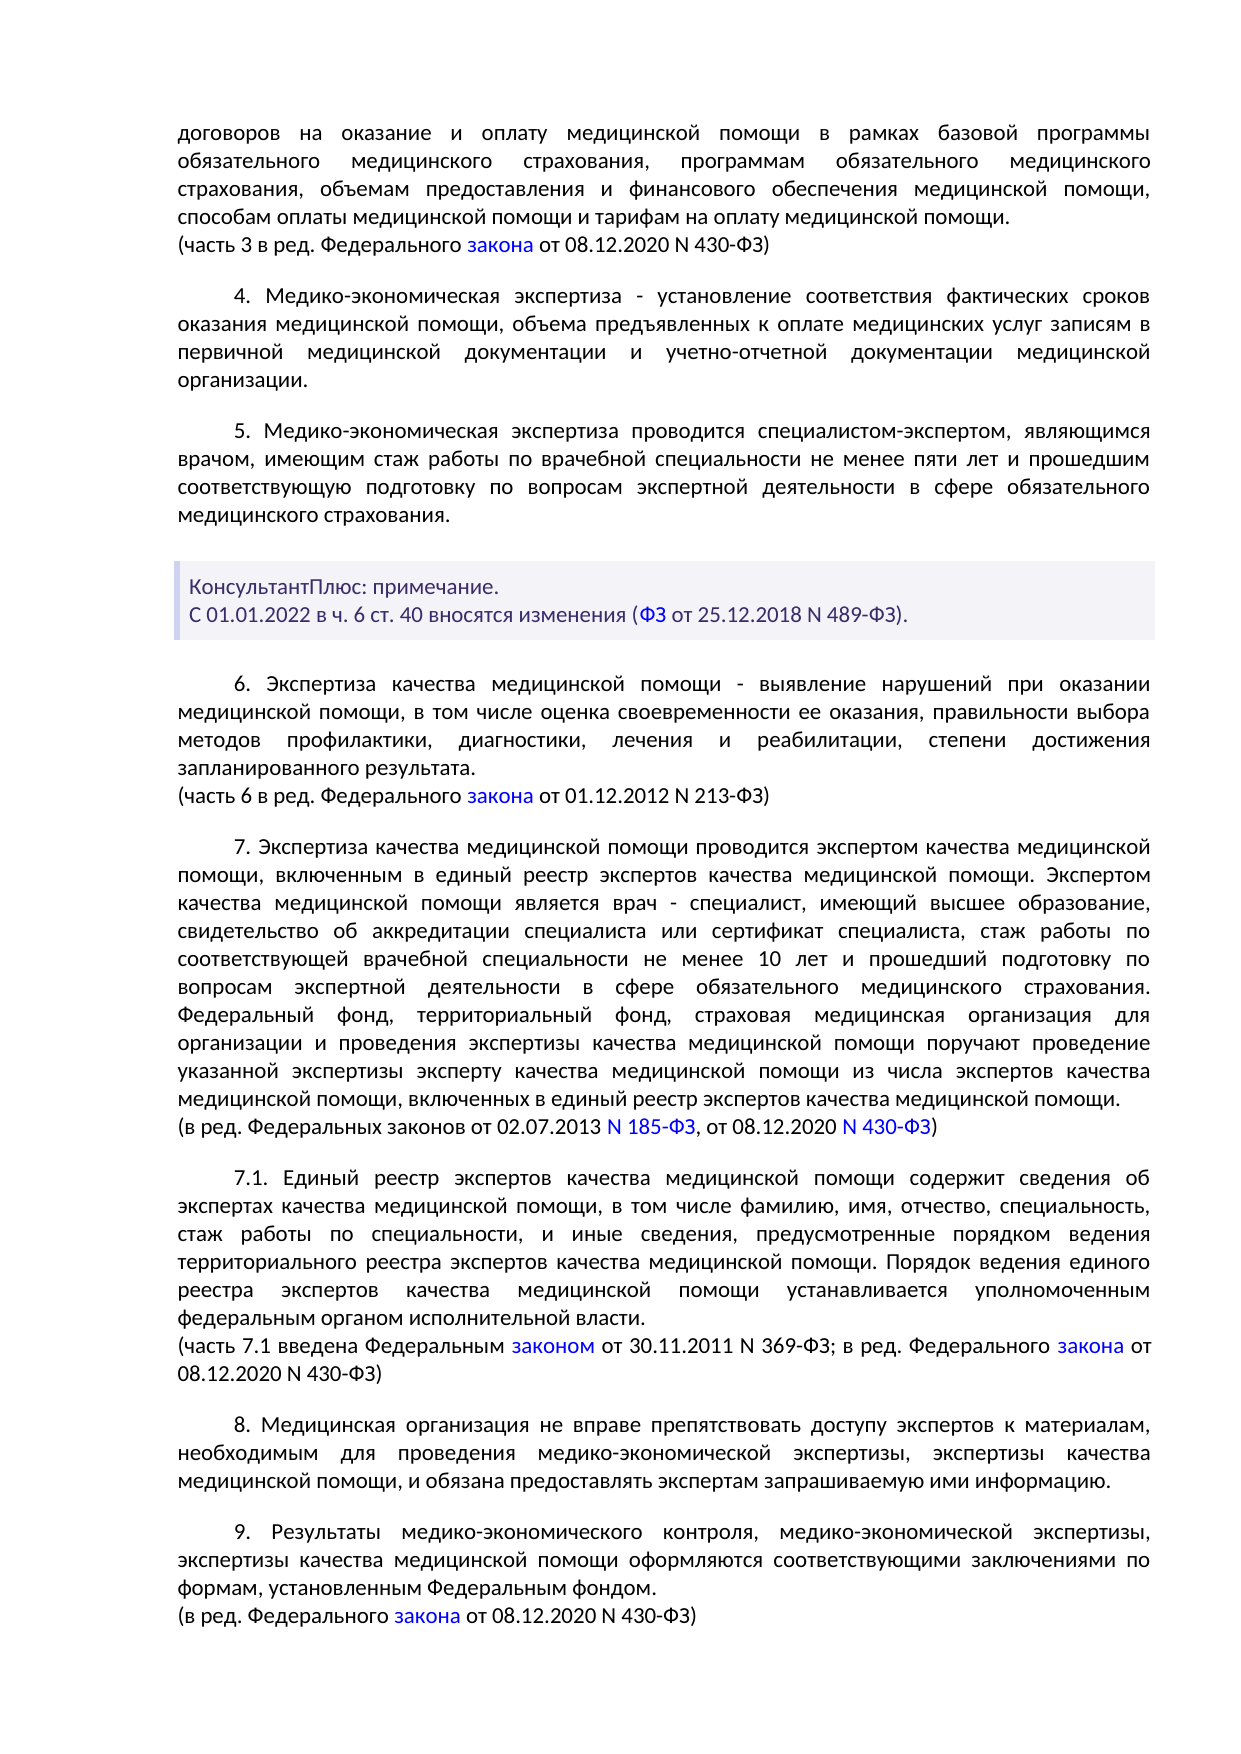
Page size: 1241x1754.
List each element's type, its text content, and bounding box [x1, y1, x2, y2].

text 6. Экспертиза качества медицинской помощи - выявление нарушений при оказании медицинской помощи, в том числе оценка своевременности ее оказания, правильности выбора методов профилактики, диагностики, лечения и реабилитации, степени достижения запланированного результата. [177, 669, 1152, 781]
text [177, 118, 1152, 230]
text (часть 7.1 введена Федеральным законом от 30.11.2011 N 369-ФЗ; в ред. Федерального закона от 08.12.2020 N 430-ФЗ) [177, 1332, 1152, 1388]
text 4. Медико-экономическая экспертиза - установление соответствия фактических сроков оказания медицинской помощи, объема предъявленных к оплате медицинских услуг записям в первичной медицинской документации и учетно-отчетной документации медицинской организации. [177, 281, 1152, 393]
text (часть 3 в ред. Федерального закона от 08.12.2020 N 430-ФЗ) [177, 230, 1152, 258]
text (часть 6 в ред. Федерального закона от 01.12.2012 N 213-ФЗ) [177, 781, 1152, 809]
text 5. Медико-экономическая экспертиза проводится специалистом-экспертом, являющимся врачом, имеющим стаж работы по врачебной специальности не менее пяти лет и прошедшим соответствующую подготовку по вопросам экспертной деятельности в сфере обязательного медицинского страхования. [177, 416, 1152, 528]
table_header КонсультантПлюс: примечание. С 01.01.2022 в ч. 6 ст. 40 вносятся изменения (ФЗ от 25.12.2018 N 489-ФЗ). [180, 561, 1149, 640]
text (в ред. Федеральных законов от 02.07.2013 N 185-ФЗ, от 08.12.2020 N 430-ФЗ) [177, 1112, 1152, 1141]
text 8. Медицинская организация не вправе препятствовать доступу экспертов к материалам, необходимым для проведения медико-экономической экспертизы, экспертизы качества медицинской помощи, и обязана предоставлять экспертам запрашиваемую ими информацию. [177, 1411, 1152, 1494]
text 7. Экспертиза качества медицинской помощи проводится экспертом качества медицинской помощи, включенным в единый реестр экспертов качества медицинской помощи. Экспертом качества медицинской помощи является врач - специалист, имеющий высшее образование, свидетельство об аккредитации специалиста или сертификат специалиста, стаж работы по соответствующей врачебной специальности не менее 10 лет и прошедший подготовку по вопросам экспертной деятельности в сфере обязательного медицинского страхования. Федеральный фонд, территориальный фонд, страховая медицинская организация для организации и проведения экспертизы качества медицинской помощи поручают проведение указанной экспертизы эксперту качества медицинской помощи из числа экспертов качества медицинской помощи, включенных в единый реестр экспертов качества медицинской помощи. [177, 832, 1152, 1112]
text 7.1. Единый реестр экспертов качества медицинской помощи содержит сведения об экспертах качества медицинской помощи, в том числе фамилию, имя, отчество, специальность, стаж работы по специальности, и иные сведения, предусмотренные порядком ведения территориального реестра экспертов качества медицинской помощи. Порядок ведения единого реестра экспертов качества медицинской помощи устанавливается уполномоченным федеральным органом исполнительной власти. [177, 1163, 1152, 1332]
text (в ред. Федерального закона от 08.12.2020 N 430-ФЗ) [177, 1602, 1152, 1629]
text 9. Результаты медико-экономического контроля, медико-экономической экспертизы, экспертизы качества медицинской помощи оформляются соответствующими заключениями по формам, установленным Федеральным фондом. [177, 1517, 1152, 1602]
